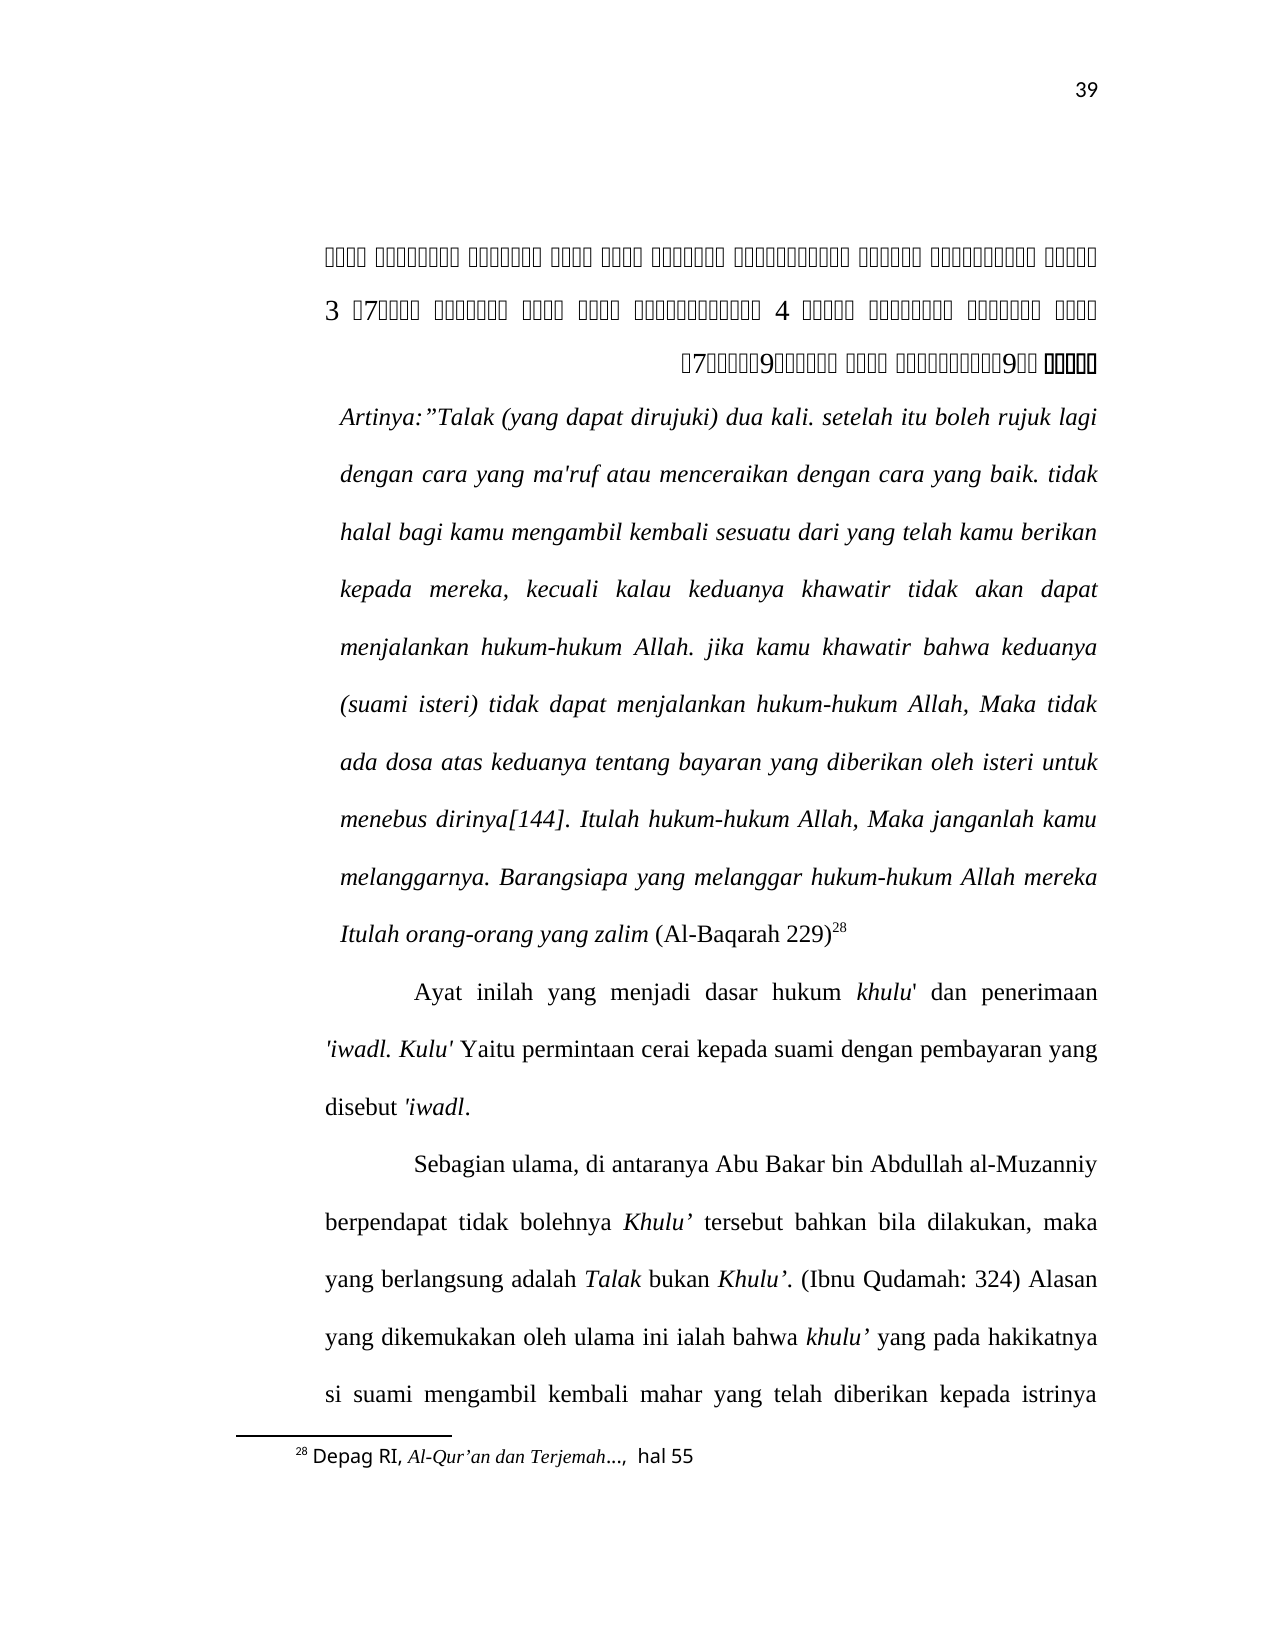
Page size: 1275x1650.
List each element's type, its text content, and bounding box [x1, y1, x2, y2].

list Artinya:”Talak (yang dapat dirujuki) dua kali. setelah itu boleh rujuk lagi dengan cara yang ma'ruf atau menceraikan dengan cara yang baik. tidak halal bagi kamu mengambil kembali sesuatu dari yang telah kamu berikan kepada mereka, kecuali kalau keduanya khawatir tidak akan dapat menjalankan hukum-hukum Allah. jika kamu khawatir bahwa keduanya (suami isteri) tidak dapat menjalankan hukum-hukum Allah, Maka tidak ada dosa atas keduanya tentang bayaran yang diberikan oleh isteri untuk menebus dirinya[144]. Itulah hukum-hukum Allah, Maka janganlah kamu melanggarnya. Barangsiapa yang melanggar hukum-hukum Allah mereka Itulah orang-orang yang zalim (Al-Baqarah 229) [340, 402, 1098, 948]
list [325, 1149, 1098, 1408]
list Ayat inilah yang menjadi dasar hukum khulu' dan penerimaan 'iwadl. Kulu' Yaitu permintaan cerai kepada suami dengan pembayaran yang disebut 'iwadl. [325, 977, 1098, 1120]
